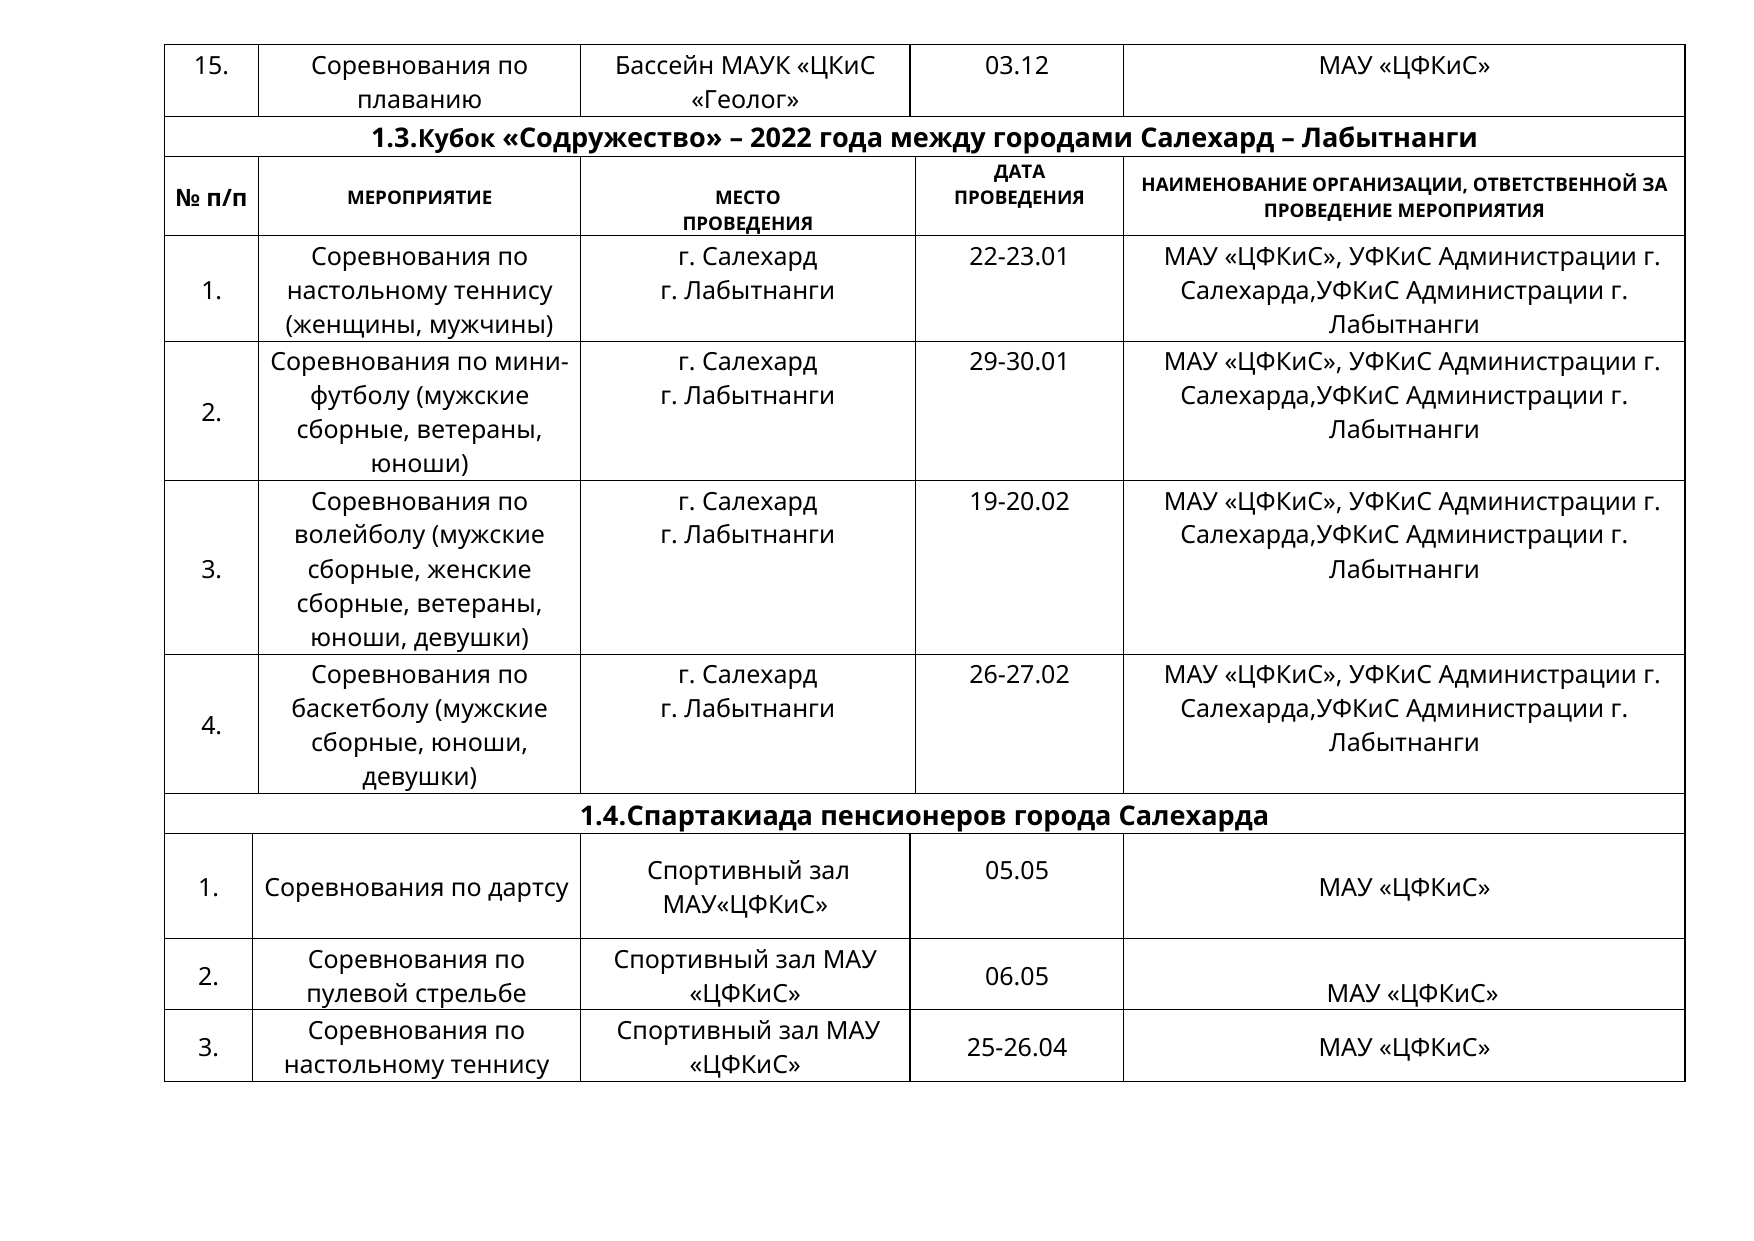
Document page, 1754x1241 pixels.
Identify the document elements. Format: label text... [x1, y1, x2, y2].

table_cell Соревнования по настольному теннису (женщины, мужчины) [259, 236, 580, 341]
table_cell ДАТА ПРОВЕДЕНИЯ [916, 157, 1123, 235]
table_cell 26-27.02 [916, 655, 1123, 793]
table_cell г. Салехард г. Лабытнанги [581, 481, 915, 653]
table_cell г. Салехард г. Лабытнанги [581, 342, 915, 480]
table_cell г. Салехард г. Лабытнанги [581, 236, 915, 341]
table_cell Соревнования по волейболу (мужские сборные, женские сборные, ветераны, юноши, девушки) [259, 481, 580, 653]
table_cell № п/п [165, 157, 258, 235]
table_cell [581, 1010, 909, 1081]
table_cell 3. [165, 1010, 252, 1081]
table_cell 22-23.01 [916, 236, 1123, 341]
table_cell Соревнования по дартсу [253, 834, 580, 938]
table_cell 2. [165, 939, 252, 1009]
table_cell МАУ «ЦФКиС», УФКиС Администрации г. Салехарда,УФКиС Администрации г. Лабытнанги [1124, 655, 1684, 793]
table_cell Соревнования по пулевой стрельбе [253, 939, 580, 1009]
table_cell 03.12 [911, 45, 1123, 116]
table_cell Соревнования по настольному теннису [253, 1010, 580, 1081]
table_cell МАУ «ЦФКиС» [1124, 834, 1684, 938]
table_cell 4. [165, 655, 258, 793]
table_cell МАУ «ЦФКиС», УФКиС Администрации г. Салехарда,УФКиС Администрации г. Лабытнанги [1124, 236, 1684, 341]
table_cell МАУ «ЦФКиС» [1124, 1010, 1684, 1081]
table_cell НАИМЕНОВАНИЕ ОРГАНИЗАЦИИ, ОТВЕТСТВЕННОЙ ЗА ПРОВЕДЕНИЕ МЕРОПРИЯТИЯ [1124, 157, 1684, 235]
table_cell МАУ «ЦФКиС» [1124, 939, 1684, 1009]
table_cell Соревнования по плаванию [259, 45, 580, 116]
table_cell МАУ «ЦФКиС», УФКиС Администрации г. Салехарда,УФКиС Администрации г. Лабытнанги [1124, 342, 1684, 480]
table_cell Соревнования по баскетболу (мужские сборные, юноши, девушки) [259, 655, 580, 793]
table_cell 19-20.02 [916, 481, 1123, 653]
table_cell МЕРОПРИЯТИЕ [259, 157, 580, 235]
table_cell Бассейн МАУК «ЦКиС «Геолог» [581, 45, 909, 116]
table_cell 1. [165, 236, 258, 341]
table_cell Кубок «Содружество» – 2022 года между городами Салехард – Лабытнанги [165, 117, 1684, 156]
table_cell МЕСТО ПРОВЕДЕНИЯ [581, 157, 915, 235]
table_cell 25-26.04 [911, 1010, 1123, 1081]
table_cell 15. [165, 45, 258, 116]
table_cell 3. [165, 481, 258, 653]
table_cell 2. [165, 342, 258, 480]
table_cell Спортивный зал МАУ «ЦФКиС» [581, 939, 909, 1009]
table_cell Соревнования по мини-футболу (мужские сборные, ветераны, юноши) [259, 342, 580, 480]
table_cell Спартакиада пенсионеров города Салехарда [165, 794, 1684, 833]
table_cell 29-30.01 [916, 342, 1123, 480]
table_cell 1. [165, 834, 252, 938]
table_cell МАУ «ЦФКиС», УФКиС Администрации г. Салехарда,УФКиС Администрации г. Лабытнанги [1124, 481, 1684, 653]
table_cell 05.05 [911, 834, 1123, 938]
table_cell МАУ «ЦФКиС» [1124, 45, 1684, 116]
table_cell Спортивный зал МАУ«ЦФКиС» [581, 834, 909, 938]
table_cell г. Салехард г. Лабытнанги [581, 655, 915, 793]
table_cell 06.05 [911, 939, 1123, 1009]
